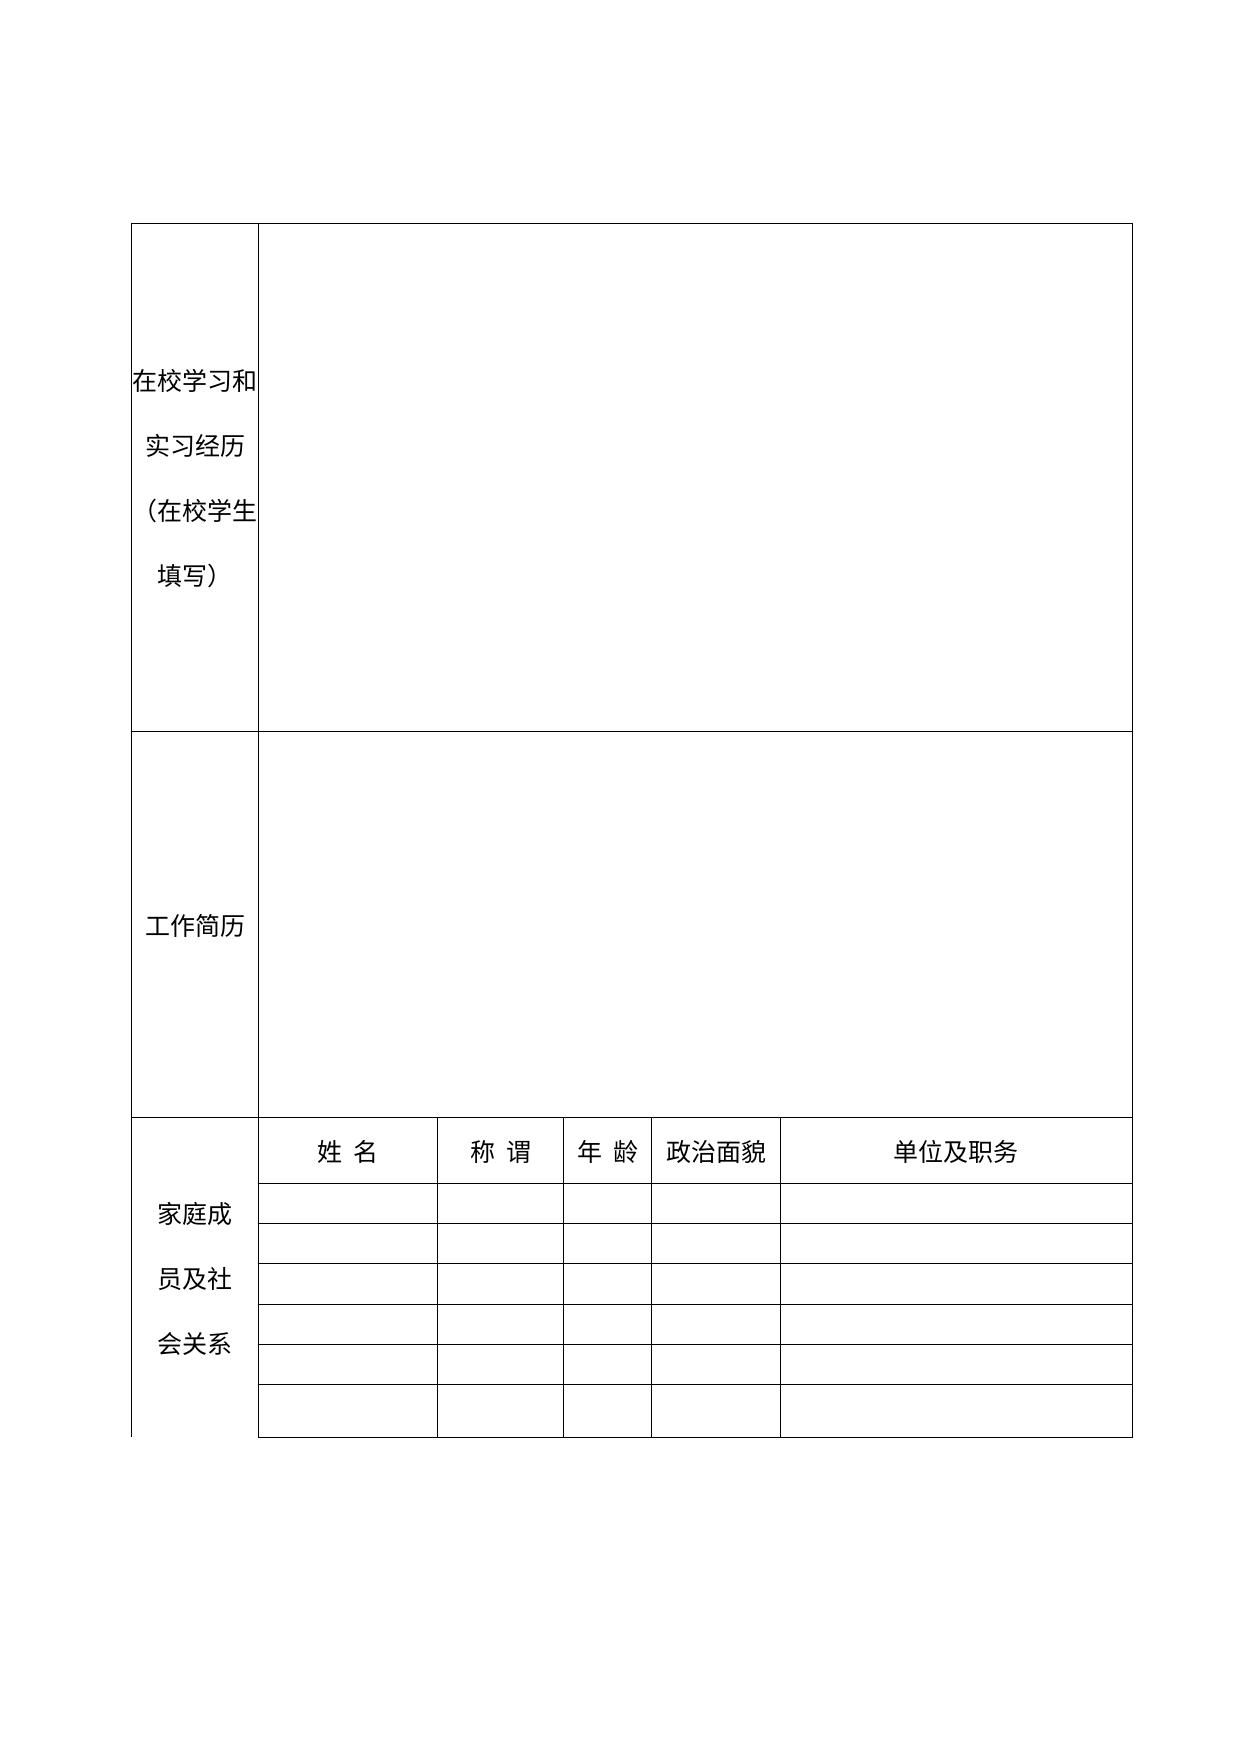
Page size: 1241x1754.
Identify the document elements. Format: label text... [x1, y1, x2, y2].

table_cell [259, 224, 1132, 731]
table_cell [564, 1264, 651, 1303]
table_cell [781, 1184, 1132, 1223]
table_cell [652, 1264, 780, 1303]
table_cell 称 谓 [438, 1118, 563, 1183]
table_cell 姓 名 [259, 1118, 437, 1183]
table_cell [259, 1224, 437, 1263]
table_cell [781, 1305, 1132, 1344]
table_cell [652, 1385, 780, 1437]
table_cell [438, 1345, 563, 1384]
table_cell [564, 1305, 651, 1344]
table_cell [438, 1224, 563, 1263]
table_cell [259, 1184, 437, 1223]
table_cell [652, 1224, 780, 1263]
table_cell [259, 1345, 437, 1384]
table_cell [781, 1224, 1132, 1263]
table_cell [438, 1264, 563, 1303]
table_cell [781, 1345, 1132, 1384]
table_cell 在校学习和实习经历 （在校学生填写） [132, 224, 258, 731]
table_cell [564, 1385, 651, 1437]
table_cell [438, 1385, 563, 1437]
table_cell [652, 1305, 780, 1344]
table_cell [438, 1184, 563, 1223]
table_cell [652, 1345, 780, 1384]
table_cell 政治面貌 [652, 1118, 780, 1183]
table_cell 年 龄 [564, 1118, 651, 1183]
table_cell [564, 1224, 651, 1263]
table_cell [652, 1184, 780, 1223]
table_cell [781, 1385, 1132, 1437]
table_cell 工作简历 [132, 732, 258, 1117]
table_cell [259, 1264, 437, 1303]
table_cell [259, 732, 1132, 1117]
table_cell [259, 1385, 437, 1437]
table_cell [564, 1184, 651, 1223]
table_cell [564, 1345, 651, 1384]
table_cell 单位及职务 [781, 1118, 1132, 1183]
table_cell [438, 1305, 563, 1344]
table_cell 家庭成 员及社 会关系 [132, 1118, 258, 1437]
table_cell [259, 1305, 437, 1344]
table_cell [781, 1264, 1132, 1303]
